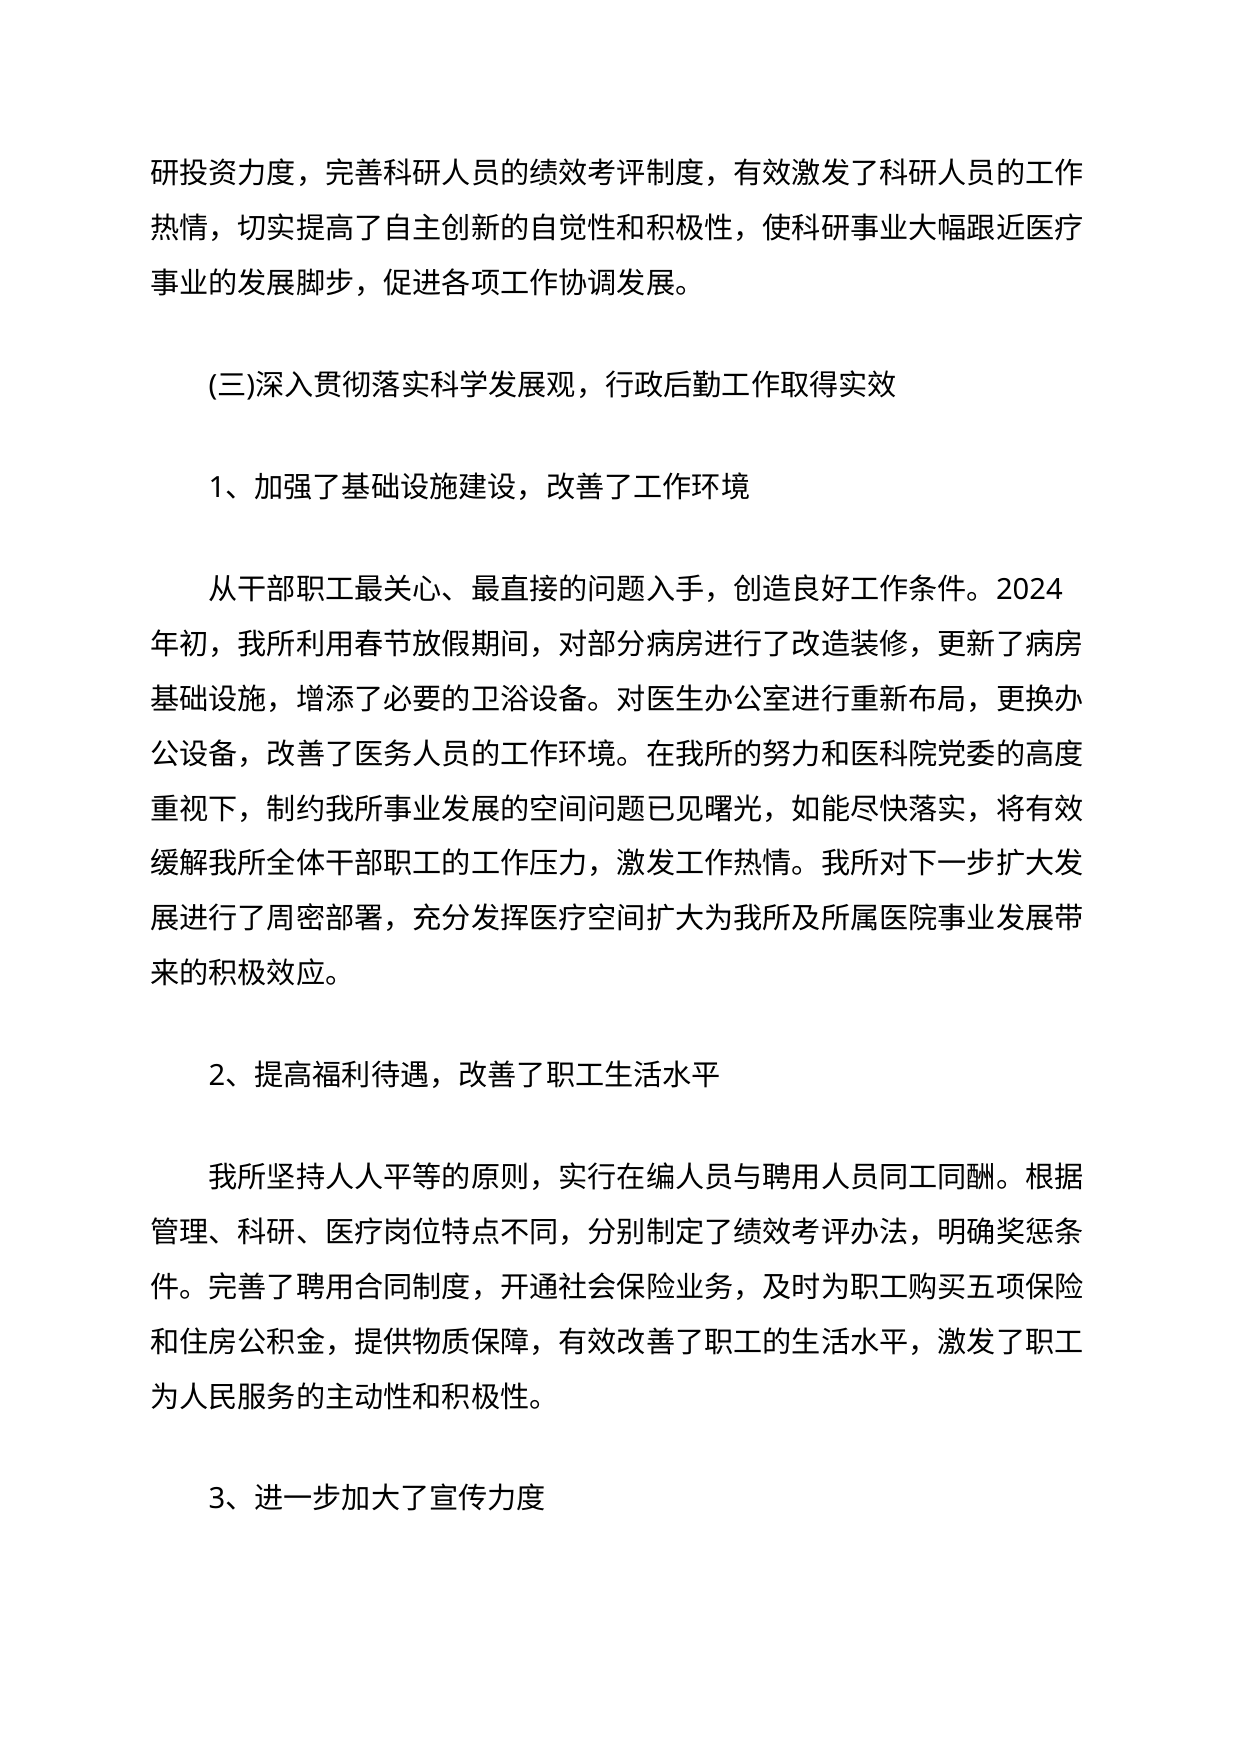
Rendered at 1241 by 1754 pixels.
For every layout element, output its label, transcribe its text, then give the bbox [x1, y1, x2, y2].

text 2、提高福利待遇，改善了职工生活水平 [150, 1052, 1090, 1094]
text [150, 150, 1090, 302]
text 我所坚持人人平等的原则，实行在编人员与聘用人员同工同酬。根据管理、科研、医疗岗位特点不同，分别制定了绩效考评办法，明确奖惩条件。完善了聘用合同制度，开通社会保险业务，及时为职工购买五项保险和住房公积金，提供物质保障，有效改善了职工的生活水平，激发了职工为人民服务的主动性和积极性。 [150, 1154, 1090, 1416]
text 3、进一步加大了宣传力度 [150, 1475, 1090, 1517]
text 从干部职工最关心、最直接的问题入手，创造良好工作条件。2024年初，我所利用春节放假期间，对部分病房进行了改造装修，更新了病房基础设施，增添了必要的卫浴设备。对医生办公室进行重新布局，更换办公设备，改善了医务人员的工作环境。在我所的努力和医科院党委的高度重视下，制约我所事业发展的空间问题已见曙光，如能尽快落实，将有效缓解我所全体干部职工的工作压力，激发工作热情。我所对下一步扩大发展进行了周密部署，充分发挥医疗空间扩大为我所及所属医院事业发展带来的积极效应。 [150, 566, 1090, 992]
text 1、加强了基础设施建设，改善了工作环境 [150, 463, 1090, 506]
text (三)深入贯彻落实科学发展观，行政后勤工作取得实效 [150, 362, 1090, 404]
